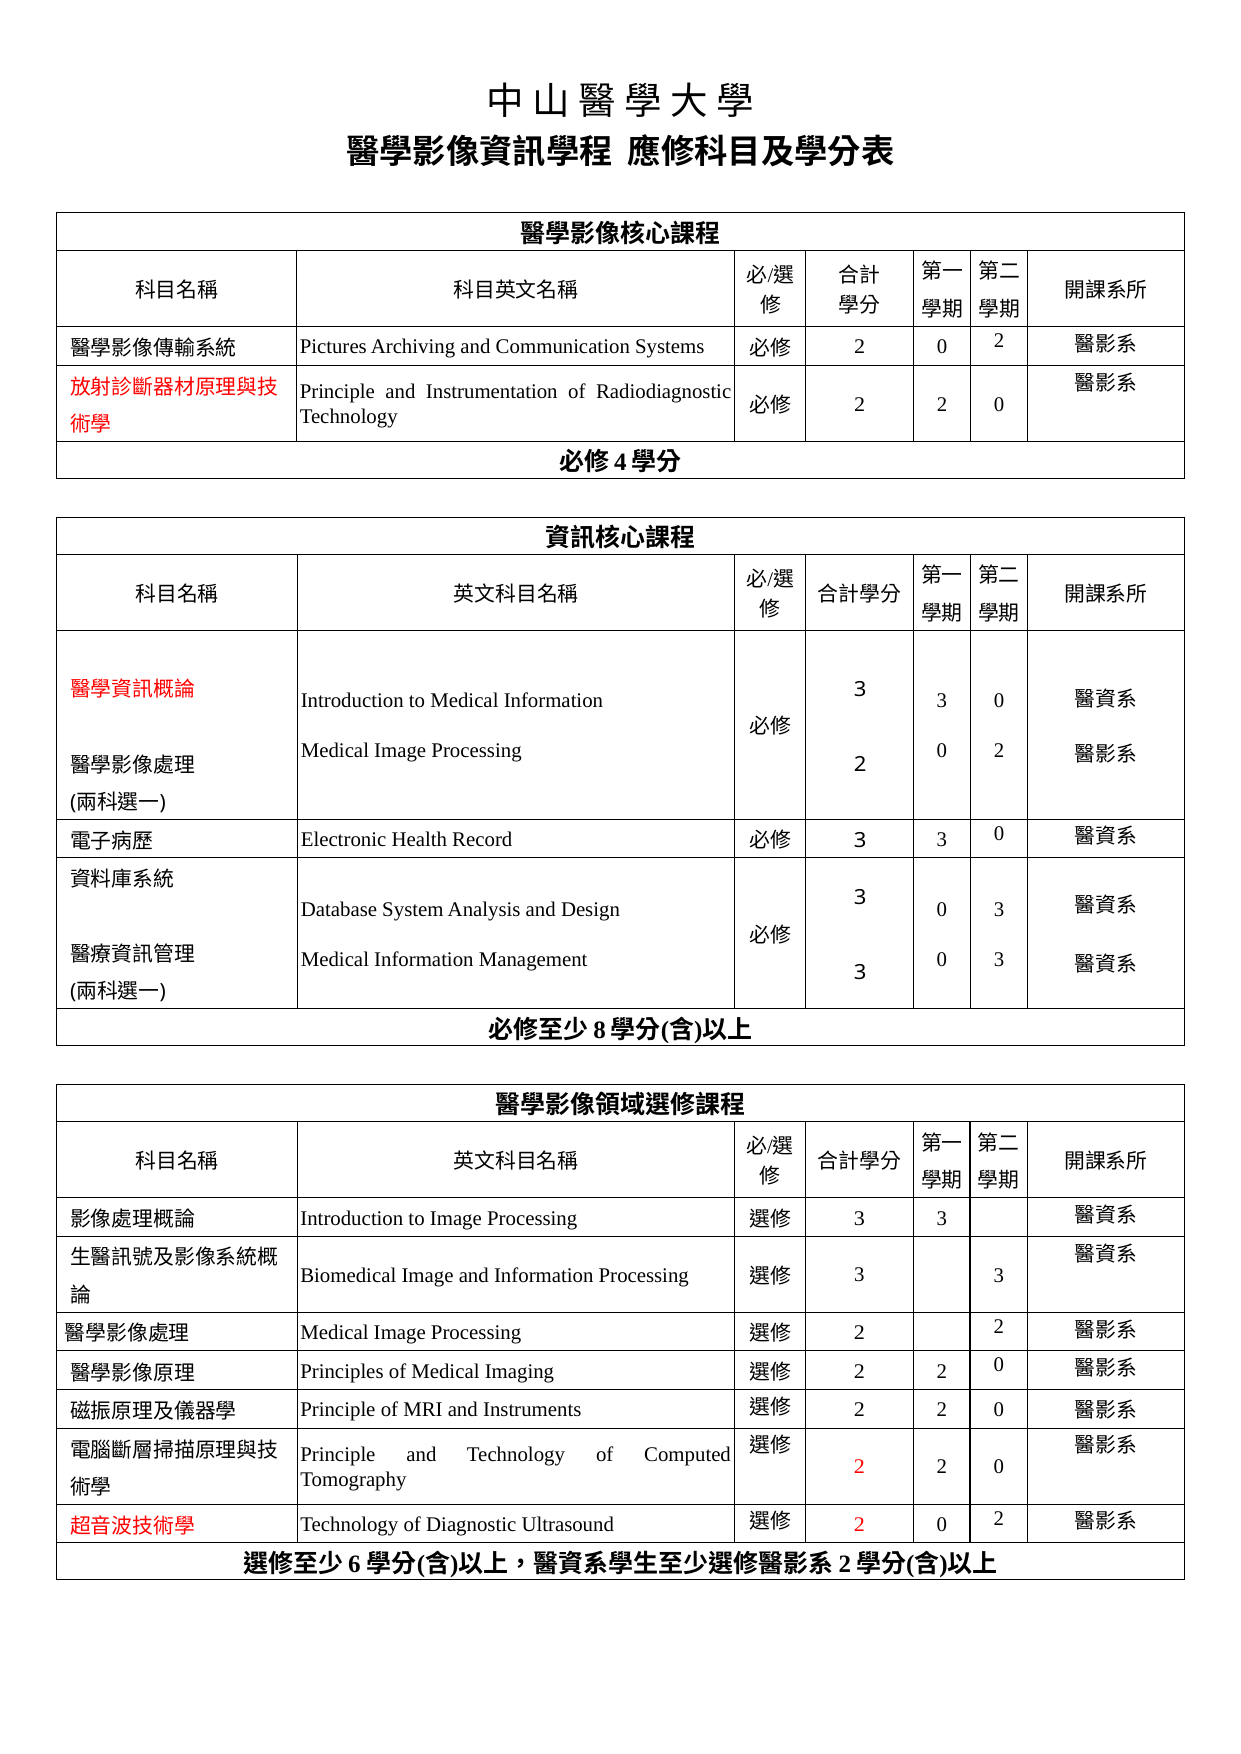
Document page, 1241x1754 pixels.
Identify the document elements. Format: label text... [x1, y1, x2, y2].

table_header 醫學影像核心課程 [57, 213, 1184, 250]
table_cell 醫影系 [1028, 1505, 1184, 1542]
table_cell 醫影系 [1028, 1429, 1184, 1503]
table_cell Technology of Diagnostic Ultrasound [298, 1505, 734, 1542]
text 醫學影像資訊學程 應修科目及學分表 [59, 125, 1181, 173]
table_cell 0 2 [971, 631, 1027, 818]
table_cell 第一學期 [914, 555, 970, 630]
table_cell Biomedical Image and Information Processing [298, 1237, 734, 1312]
table_cell 0 [971, 1429, 1027, 1503]
table_cell 合計學分 [806, 555, 913, 630]
table_cell 2 [806, 1390, 913, 1427]
table_cell 第一學期 [914, 251, 970, 326]
table_cell 2 [914, 366, 970, 441]
table_cell 選修 [735, 1313, 805, 1350]
table_cell 0 [971, 1390, 1027, 1427]
table_cell 生醫訊號及影像系統概論 [57, 1237, 297, 1312]
table_cell 0 [914, 1505, 969, 1542]
table_cell 醫資系 [1028, 820, 1184, 857]
table_cell [914, 1313, 969, 1350]
table_cell 必修 [735, 366, 805, 441]
table_cell 開課系所 [1028, 251, 1184, 326]
table_cell 醫學影像原理 [57, 1351, 297, 1389]
table_cell 2 [971, 1313, 1027, 1350]
table_cell 必修 [735, 327, 805, 365]
table_cell 2 [806, 1505, 913, 1542]
table_cell 醫資系 醫資系 [1028, 858, 1184, 1008]
text 中 山 醫 學 大 學 [59, 71, 1181, 125]
table_cell Principle of MRI and Instruments [298, 1390, 734, 1427]
table_cell 必修至少8學分(含)以上 [57, 1009, 1184, 1045]
table_header 醫學影像領域選修課程 [57, 1085, 1184, 1121]
table_cell 醫資系 [1028, 1198, 1184, 1236]
table_cell 開課系所 [1028, 555, 1184, 630]
table_cell 3 [914, 1198, 969, 1236]
table_header 資訊核心課程 [57, 518, 1184, 554]
table_cell Electronic Health Record [298, 820, 734, 857]
table_cell 醫資系 醫影系 [1028, 631, 1184, 818]
table_cell 必/選 修 [735, 251, 805, 326]
table_cell 0 0 [914, 858, 970, 1008]
table_cell 0 [971, 366, 1027, 441]
table_cell 3 3 [971, 858, 1027, 1008]
table_cell 超音波技術學 [57, 1505, 297, 1542]
table_cell Principle and Technology of Computed Tomography [298, 1429, 734, 1503]
table_cell 選修 [735, 1237, 805, 1312]
table_cell Pictures Archiving and Communication Systems [297, 327, 734, 365]
table_cell 2 [806, 1313, 913, 1350]
table_cell 合計學分 [806, 1122, 913, 1197]
table_cell Medical Image Processing [298, 1313, 734, 1350]
table_cell 科目名稱 [57, 1122, 297, 1197]
table_cell 第二學期 [971, 555, 1027, 630]
table_cell 3 [971, 1237, 1027, 1312]
table_cell 選修 [735, 1505, 805, 1542]
table_cell 選修 [735, 1390, 805, 1427]
table_cell 3 0 [914, 631, 970, 818]
table_cell 0 [971, 1351, 1027, 1389]
table_cell 選修 [735, 1198, 805, 1236]
table_cell 3 [806, 1237, 913, 1312]
table_cell 2 [806, 327, 913, 365]
table_cell 必/選修 [735, 555, 805, 630]
table_cell 醫影系 [1028, 1390, 1184, 1427]
table_cell 2 [806, 366, 913, 441]
table_cell 英文科目名稱 [298, 1122, 734, 1197]
table_cell 2 [914, 1429, 969, 1503]
table_cell 第二學期 [971, 1122, 1027, 1197]
table_cell 醫影系 [1028, 1351, 1184, 1389]
table_cell 醫影系 [1028, 327, 1184, 365]
table_cell 科目名稱 [57, 251, 296, 326]
table_cell 醫學資訊概論 醫學影像處理 (兩科選一) [57, 631, 297, 818]
table_cell Database System Analysis and Design Medical Information Management [298, 858, 734, 1008]
table_cell 放射診斷器材原理與技術學 [57, 366, 296, 441]
table_cell 3 2 [806, 631, 913, 818]
table_cell 2 [806, 1429, 913, 1503]
table_cell Introduction to Image Processing [298, 1198, 734, 1236]
table_cell 科目英文名稱 [297, 251, 734, 326]
table_cell 影像處理概論 [57, 1198, 297, 1236]
table_cell 科目名稱 [57, 555, 297, 630]
table_cell Principle and Instrumentation of Radiodiagnostic Technology [297, 366, 734, 441]
table_cell 2 [971, 1505, 1027, 1542]
table_cell 0 [914, 327, 970, 365]
table_cell 3 [914, 820, 970, 857]
table_cell Introduction to Medical Information Medical Image Processing [298, 631, 734, 818]
table_cell 第一學期 [914, 1122, 969, 1197]
table_cell 開課系所 [1028, 1122, 1184, 1197]
table_cell 第二學期 [971, 251, 1027, 326]
table_cell 醫影系 [1028, 1313, 1184, 1350]
table_cell [914, 1237, 969, 1312]
table_cell 電腦斷層掃描原理與技術學 [57, 1429, 297, 1503]
table_cell 醫學影像傳輸系統 [57, 327, 296, 365]
table_cell 必修 [735, 631, 805, 818]
table_cell [971, 1198, 1027, 1236]
table_cell 合計 學分 [806, 251, 913, 326]
table_cell 0 [971, 820, 1027, 857]
table_cell 3 [806, 820, 913, 857]
table_cell 必修 [735, 820, 805, 857]
table_cell Principles of Medical Imaging [298, 1351, 734, 1389]
table_cell 英文科目名稱 [298, 555, 734, 630]
table_cell 資料庫系統 醫療資訊管理 (兩科選一) [57, 858, 297, 1008]
table_cell 選修至少6 學分(含)以上，醫資系學生至少選修醫影系2學分(含)以上 [57, 1543, 1184, 1579]
table_cell 必修4學分 [57, 442, 1184, 478]
table_cell 醫學影像處理 [57, 1313, 297, 1350]
table_cell 3 [806, 1198, 913, 1236]
table_cell 醫資系 [1028, 1237, 1184, 1312]
table_cell 磁振原理及儀器學 [57, 1390, 297, 1427]
table_cell 選修 [735, 1351, 805, 1389]
table_cell 必/選修 [735, 1122, 805, 1197]
table_cell 選修 [735, 1429, 805, 1503]
table_cell 電子病歷 [57, 820, 297, 857]
table_cell 醫影系 [1028, 366, 1184, 441]
table_cell 2 [971, 327, 1027, 365]
table_cell 2 [914, 1351, 969, 1389]
table_cell 必修 [735, 858, 805, 1008]
table_cell 2 [914, 1390, 969, 1427]
table_cell 2 [806, 1351, 913, 1389]
table_cell 3 3 [806, 858, 913, 1008]
